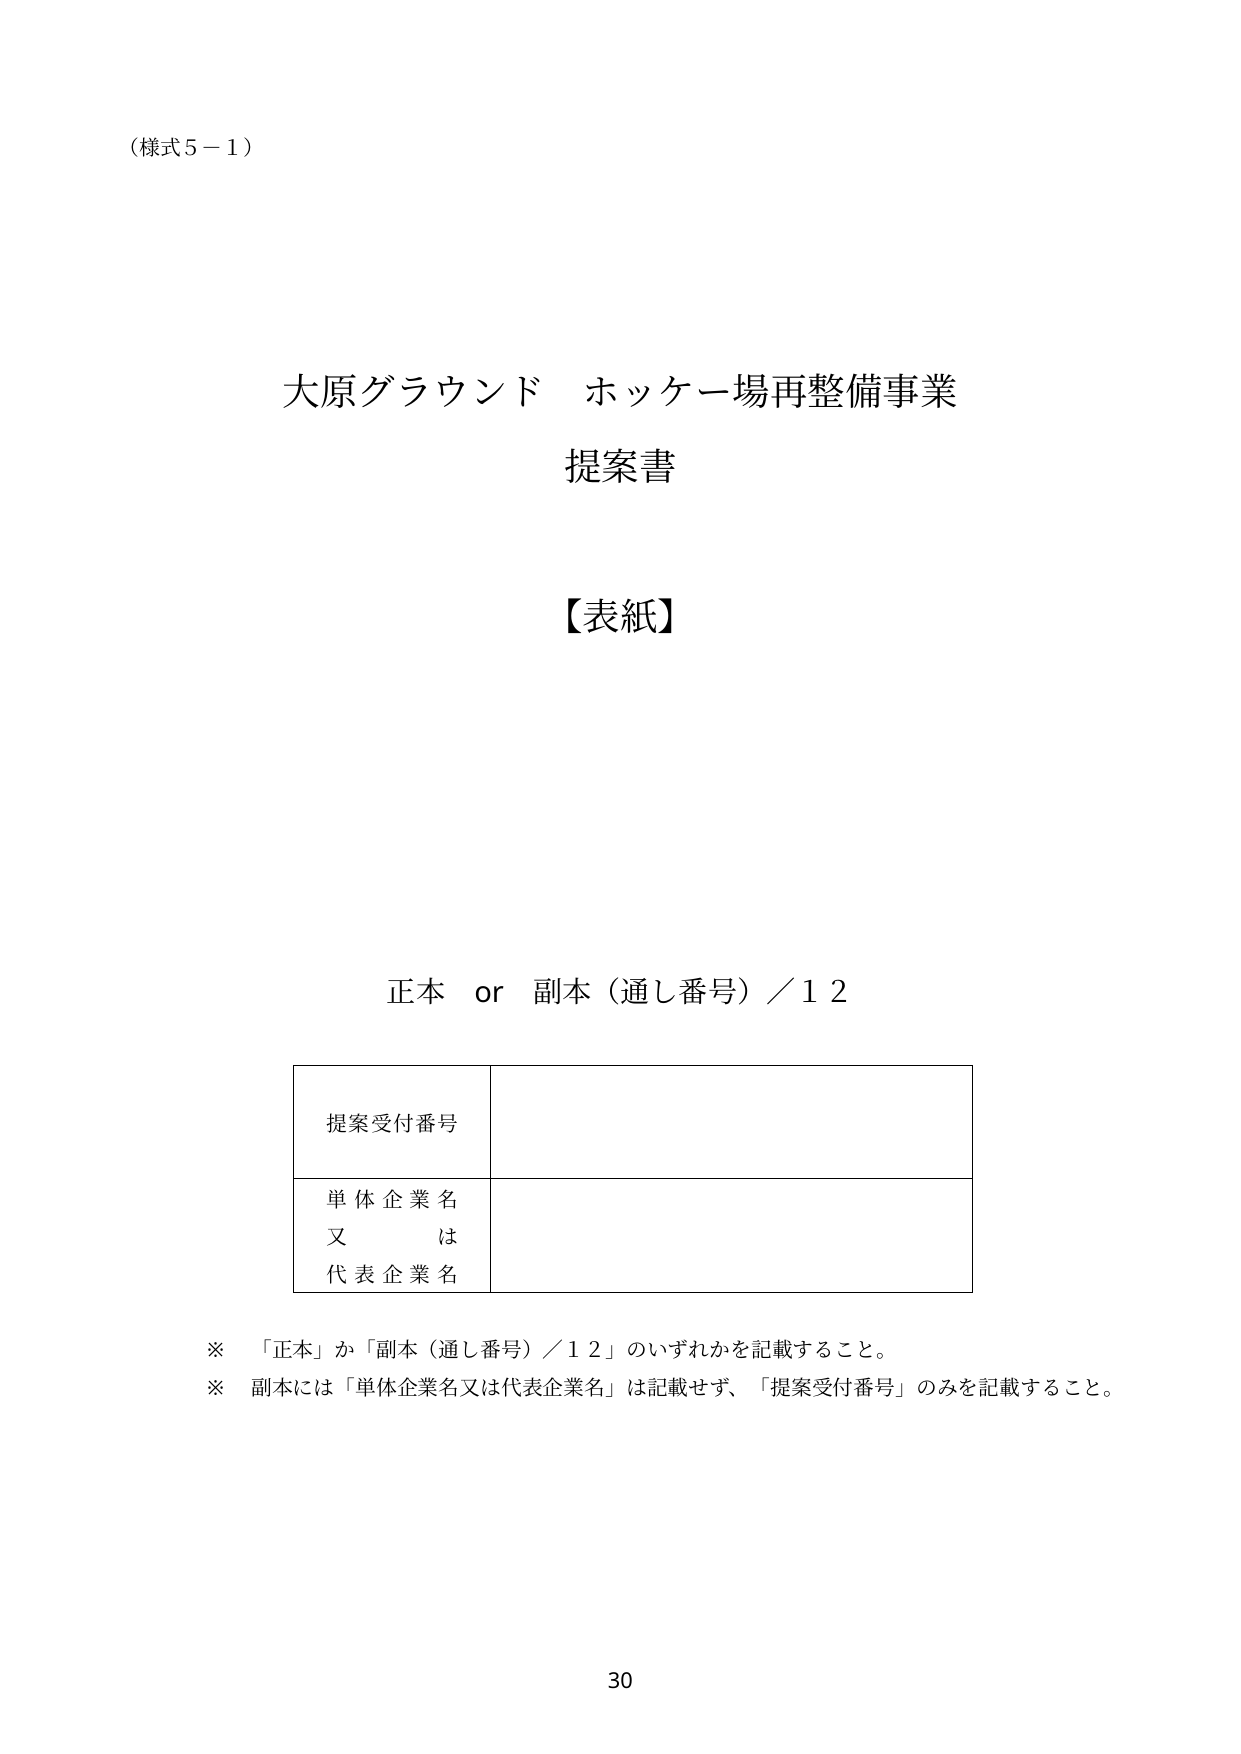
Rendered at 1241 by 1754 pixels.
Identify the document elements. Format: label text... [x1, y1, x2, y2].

table_cell [491, 1179, 972, 1292]
text 大原グラウンド ホッケー場再整備事業 [118, 352, 1122, 427]
table_header 提案受付番号 [294, 1066, 490, 1178]
list 副本には「単体企業名又は代表企業名」は記載せず、「提案受付番号」のみを記載すること。 [207, 1368, 1122, 1405]
table_header [491, 1066, 972, 1178]
table_cell 単体企業名 又は 代表企業名 [294, 1179, 490, 1292]
text 提案書 [118, 427, 1122, 502]
subtitle （様式５－１） [118, 127, 1122, 165]
text 【表紙】 [118, 577, 1122, 652]
text 正本 or 副本（通し番号）／１２ [118, 952, 1122, 1027]
list 「正本」か「副本（通し番号）／１２」のいずれかを記載すること。 [207, 1330, 1122, 1368]
